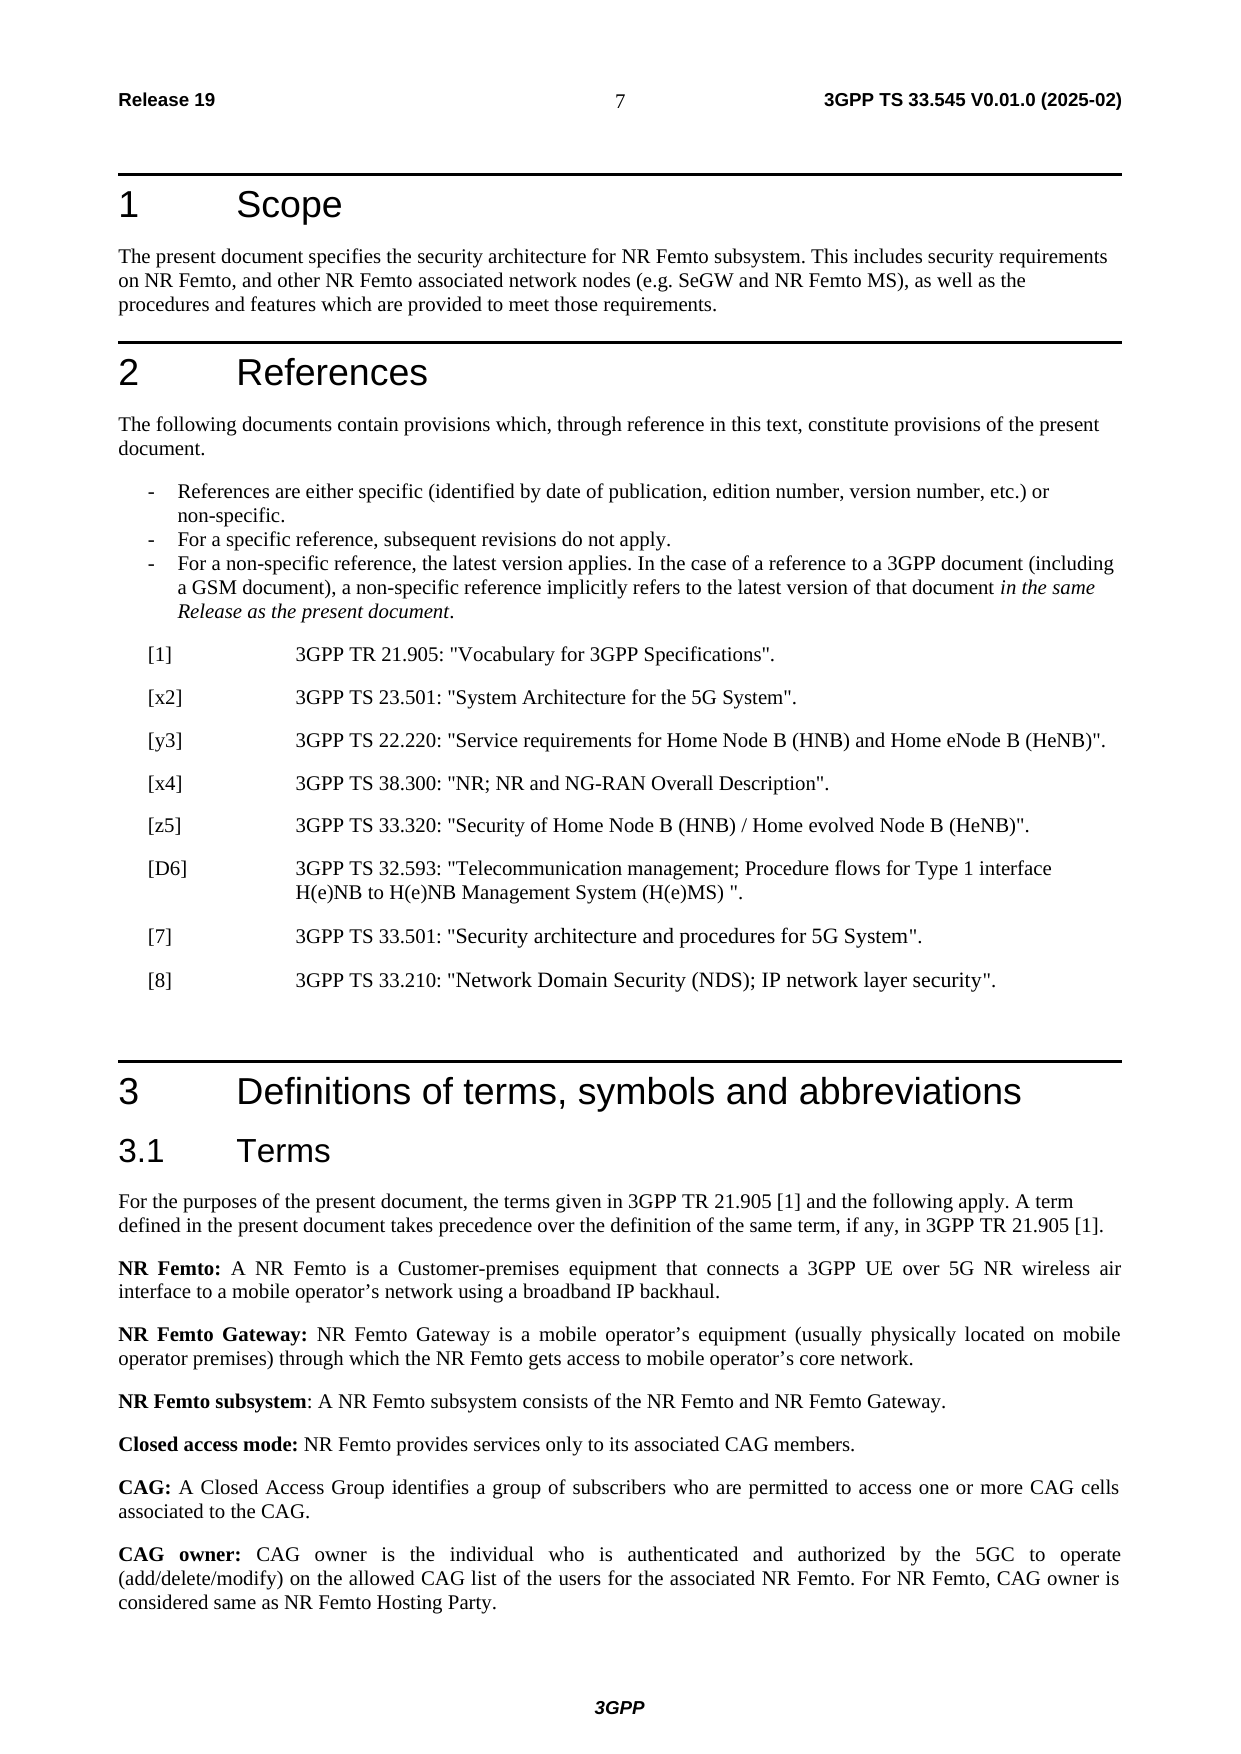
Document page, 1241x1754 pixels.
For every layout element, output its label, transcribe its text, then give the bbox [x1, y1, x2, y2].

subtitle 3.1 Terms [118, 1131, 1122, 1170]
subtitle 1 Scope [118, 176, 1122, 225]
text For the purposes of the present document, the terms given in 3GPP TR 21.905 [1] and the following apply. A term defined in the present document takes precedence over the definition of the same term, if any, in 3GPP TR 21.905 [1]. [118, 1188, 1122, 1237]
text The following documents contain provisions which, through reference in this text, constitute provisions of the present document. [118, 412, 1122, 460]
text [1] 3GPP TR 21.905: "Vocabulary for 3GPP Specifications". [148, 642, 1122, 666]
text - References are either specific (identified by date of publication, edition number, version number, etc.) or non-specific. [148, 479, 1122, 527]
subtitle 3 Definitions of terms, symbols and abbreviations [118, 1063, 1122, 1113]
text - For a non-specific reference, the latest version applies. In the case of a reference to a 3GPP document (including a GSM document), a non-specific reference implicitly refers to the latest version of that document in the same Release as the present document. [148, 551, 1122, 623]
subtitle 2 References [118, 344, 1122, 393]
text - For a specific reference, subsequent revisions do not apply. [148, 527, 1122, 551]
